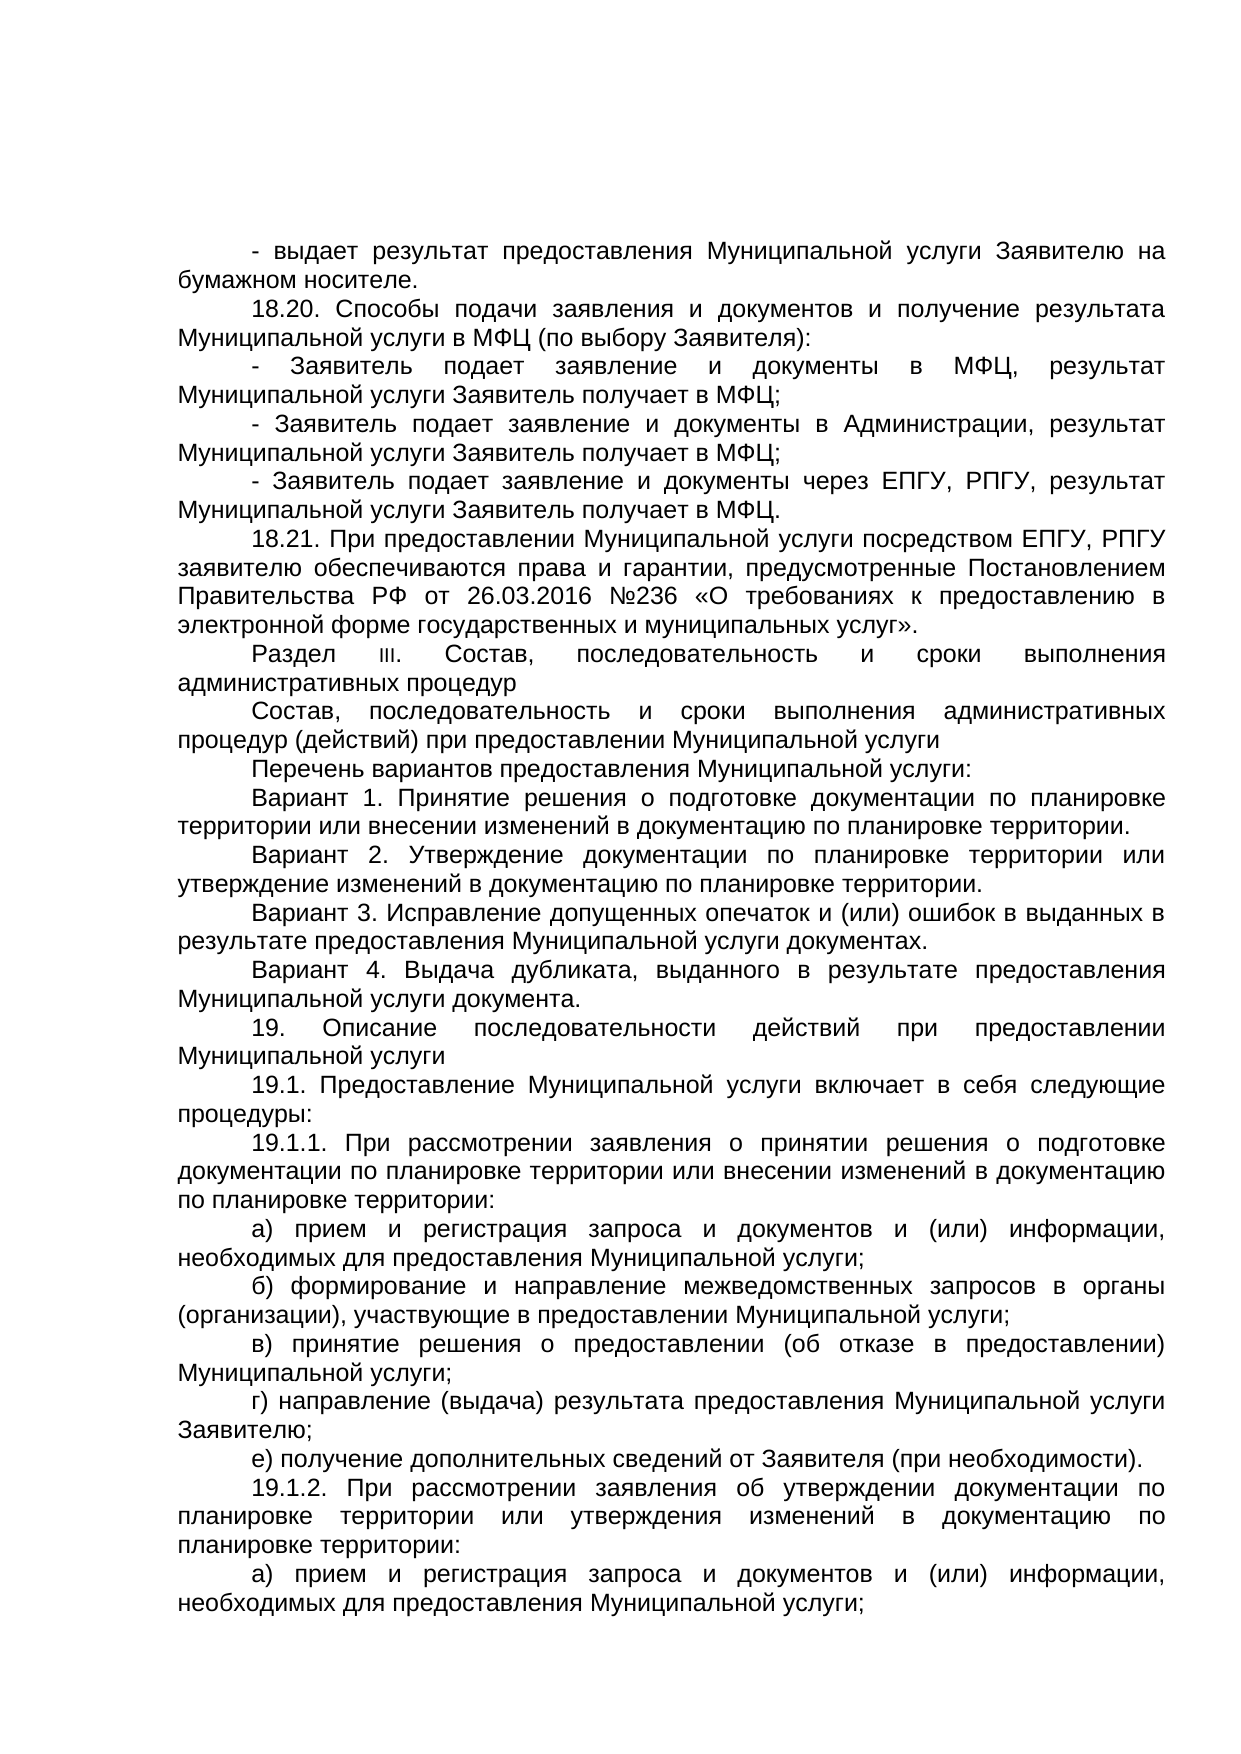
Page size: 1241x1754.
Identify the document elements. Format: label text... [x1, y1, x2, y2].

text Раздел iii. Состав, последовательность и сроки выполнения административных процедур [177, 639, 1167, 696]
text а) прием и регистрация запроса и документов и (или) информации, необходимых для предоставления Муниципальной услуги; [177, 1214, 1167, 1271]
text Вариант 1. Принятие решения о подготовке документации по планировке территории или внесении изменений в документацию по планировке территории. [177, 782, 1167, 840]
text г) направление (выдача) результата предоставления Муниципальной услуги Заявителю; [177, 1386, 1167, 1444]
text 18.21. При предоставлении Муниципальной услуги посредством ЕПГУ, РПГУ заявителю обеспечиваются права и гарантии, предусмотренные Постановлением Правительства РФ от 26.03.2016 №236 «О требованиях к предоставлению в электронной форме государственных и муниципальных услуг». [177, 524, 1167, 639]
text Вариант 3. Исправление допущенных опечаток и (или) ошибок в выданных в результате предоставления Муниципальной услуги документах. [177, 897, 1167, 955]
text - Заявитель подает заявление и документы через ЕПГУ, РПГУ, результат Муниципальной услуги Заявитель получает в МФЦ. [177, 466, 1167, 524]
text 19.1.1. При рассмотрении заявления о принятии решения о подготовке документации по планировке территории или внесении изменений в документацию по планировке территории: [177, 1127, 1167, 1214]
text Вариант 2. Утверждение документации по планировке территории или утверждение изменений в документацию по планировке территории. [177, 840, 1167, 897]
text б) формирование и направление межведомственных запросов в органы (организации), участвующие в предоставлении Муниципальной услуги; [177, 1271, 1167, 1329]
text в) принятие решения о предоставлении (об отказе в предоставлении) Муниципальной услуги; [177, 1329, 1167, 1386]
text 19. Описание последовательности действий при предоставлении Муниципальной услуги [177, 1012, 1167, 1070]
text 19.1.2. При рассмотрении заявления об утверждении документации по планировке территории или утверждения изменений в документацию по планировке территории: [177, 1472, 1167, 1559]
text - Заявитель подает заявление и документы в Администрации, результат Муниципальной услуги Заявитель получает в МФЦ; [177, 409, 1167, 466]
text Вариант 4. Выдача дубликата, выданного в результате предоставления Муниципальной услуги документа. [177, 955, 1167, 1012]
text - выдает результат предоставления Муниципальной услуги Заявителю на бумажном носителе. [177, 236, 1167, 294]
text а) прием и регистрация запроса и документов и (или) информации, необходимых для предоставления Муниципальной услуги; [177, 1559, 1167, 1616]
text Состав, последовательность и сроки выполнения административных процедур (действий) при предоставлении Муниципальной услуги [177, 696, 1167, 754]
text 18.20. Способы подачи заявления и документов и получение результата Муниципальной услуги в МФЦ (по выбору Заявителя): [177, 294, 1167, 351]
text е) получение дополнительных сведений от Заявителя (при необходимости). [177, 1444, 1167, 1472]
text - Заявитель подает заявление и документы в МФЦ, результат Муниципальной услуги Заявитель получает в МФЦ; [177, 351, 1167, 409]
text Перечень вариантов предоставления Муниципальной услуги: [177, 754, 1167, 782]
text 19.1. Предоставление Муниципальной услуги включает в себя следующие процедуры: [177, 1070, 1167, 1127]
